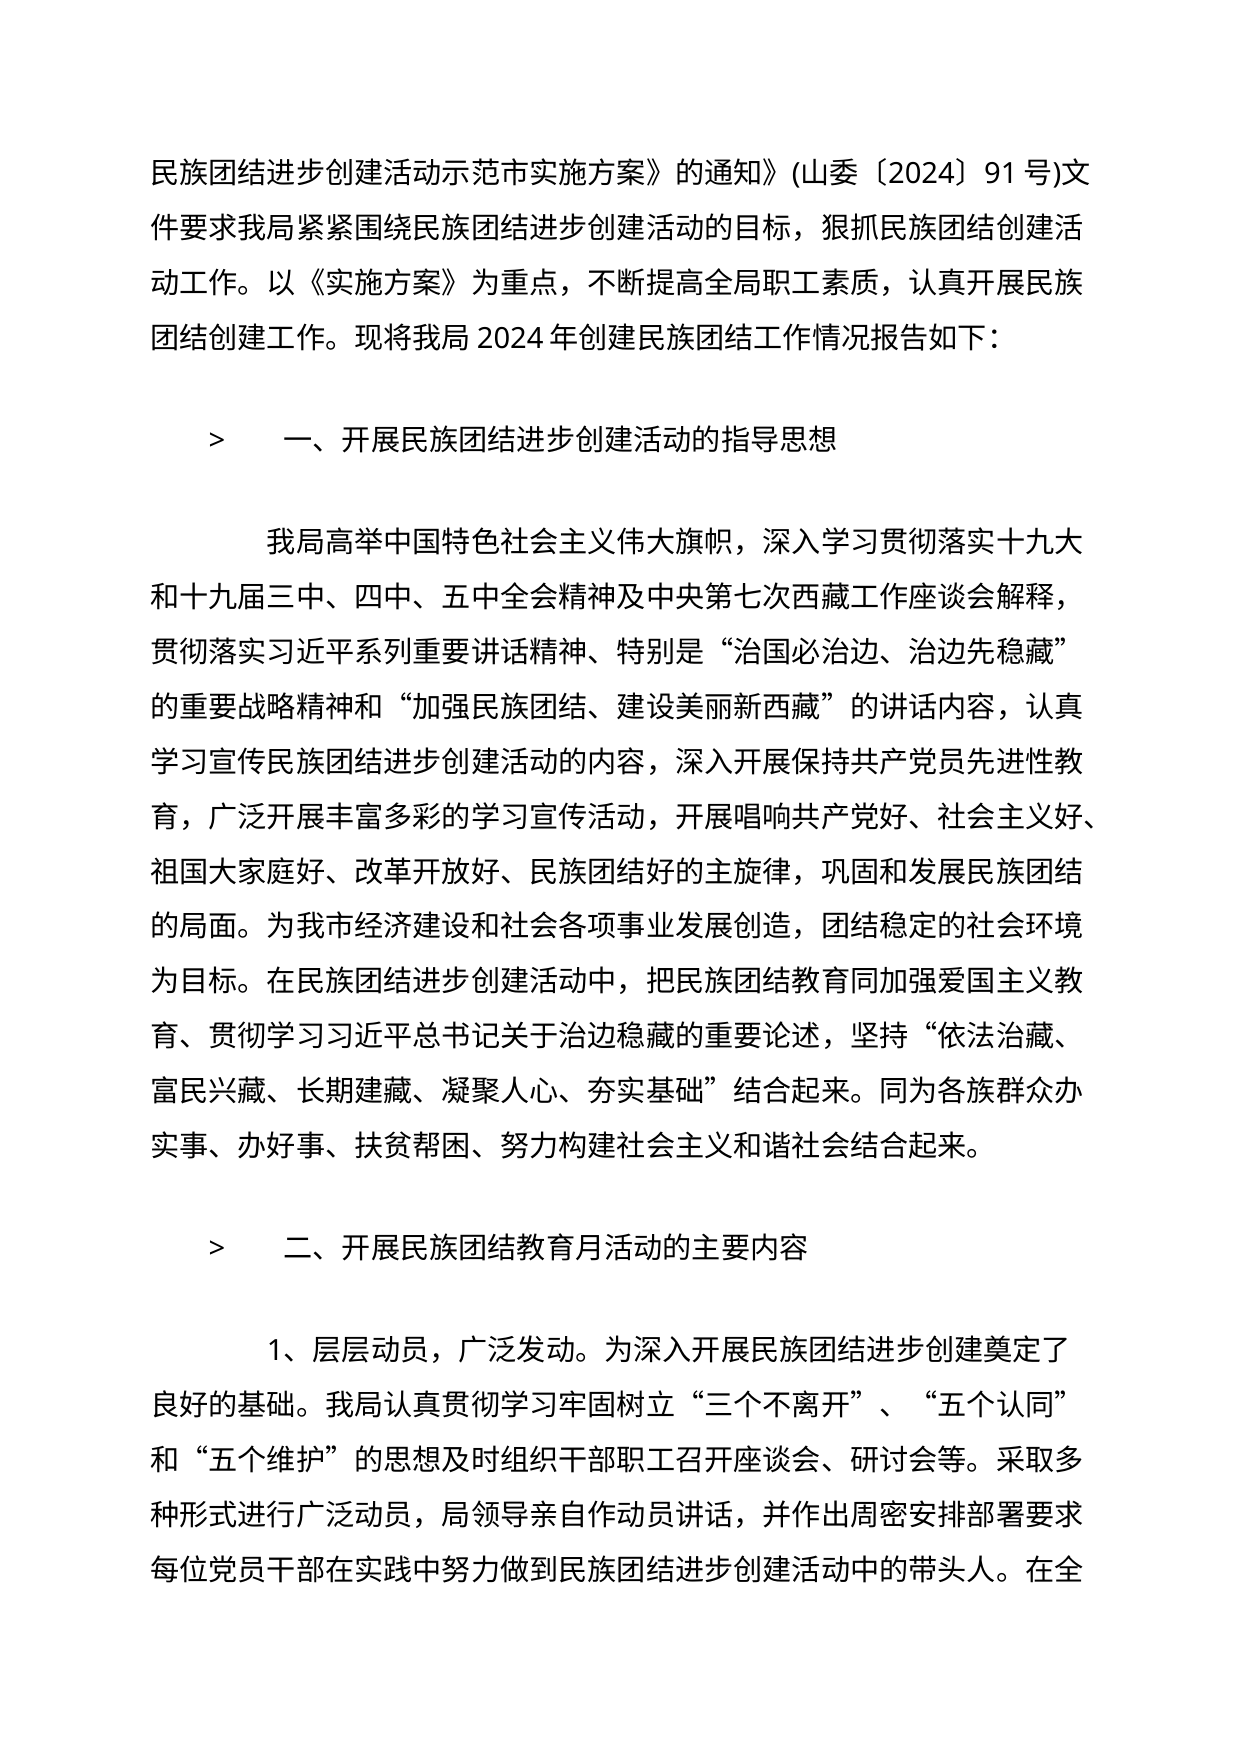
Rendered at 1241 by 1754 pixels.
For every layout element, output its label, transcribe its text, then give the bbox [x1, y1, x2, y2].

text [150, 150, 1090, 357]
text > 二、开展民族团结教育月活动的主要内容 [150, 1224, 1090, 1267]
text > 一、开展民族团结进步创建活动的指导思想 [150, 417, 1090, 459]
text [150, 1326, 1090, 1588]
text 我局高举中国特色社会主义伟大旗帜，深入学习贯彻落实十九大和十九届三中、四中、五中全会精神及中央第七次西藏工作座谈会解释，贯彻落实习近平系列重要讲话精神、特别是“治国必治边、治边先稳藏”的重要战略精神和“加强民族团结、建设美丽新西藏”的讲话内容，认真学习宣传民族团结进步创建活动的内容，深入开展保持共产党员先进性教育，广泛开展丰富多彩的学习宣传活动，开展唱响共产党好、社会主义好、祖国大家庭好、改革开放好、民族团结好的主旋律，巩固和发展民族团结的局面。为我市经济建设和社会各项事业发展创造，团结稳定的社会环境为目标。在民族团结进步创建活动中，把民族团结教育同加强爱国主义教育、贯彻学习习近平总书记关于治边稳藏的重要论述，坚持“依法治藏、富民兴藏、长期建藏、凝聚人心、夯实基础”结合起来。同为各族群众办实事、办好事、扶贫帮困、努力构建社会主义和谐社会结合起来。 [150, 519, 1090, 1165]
